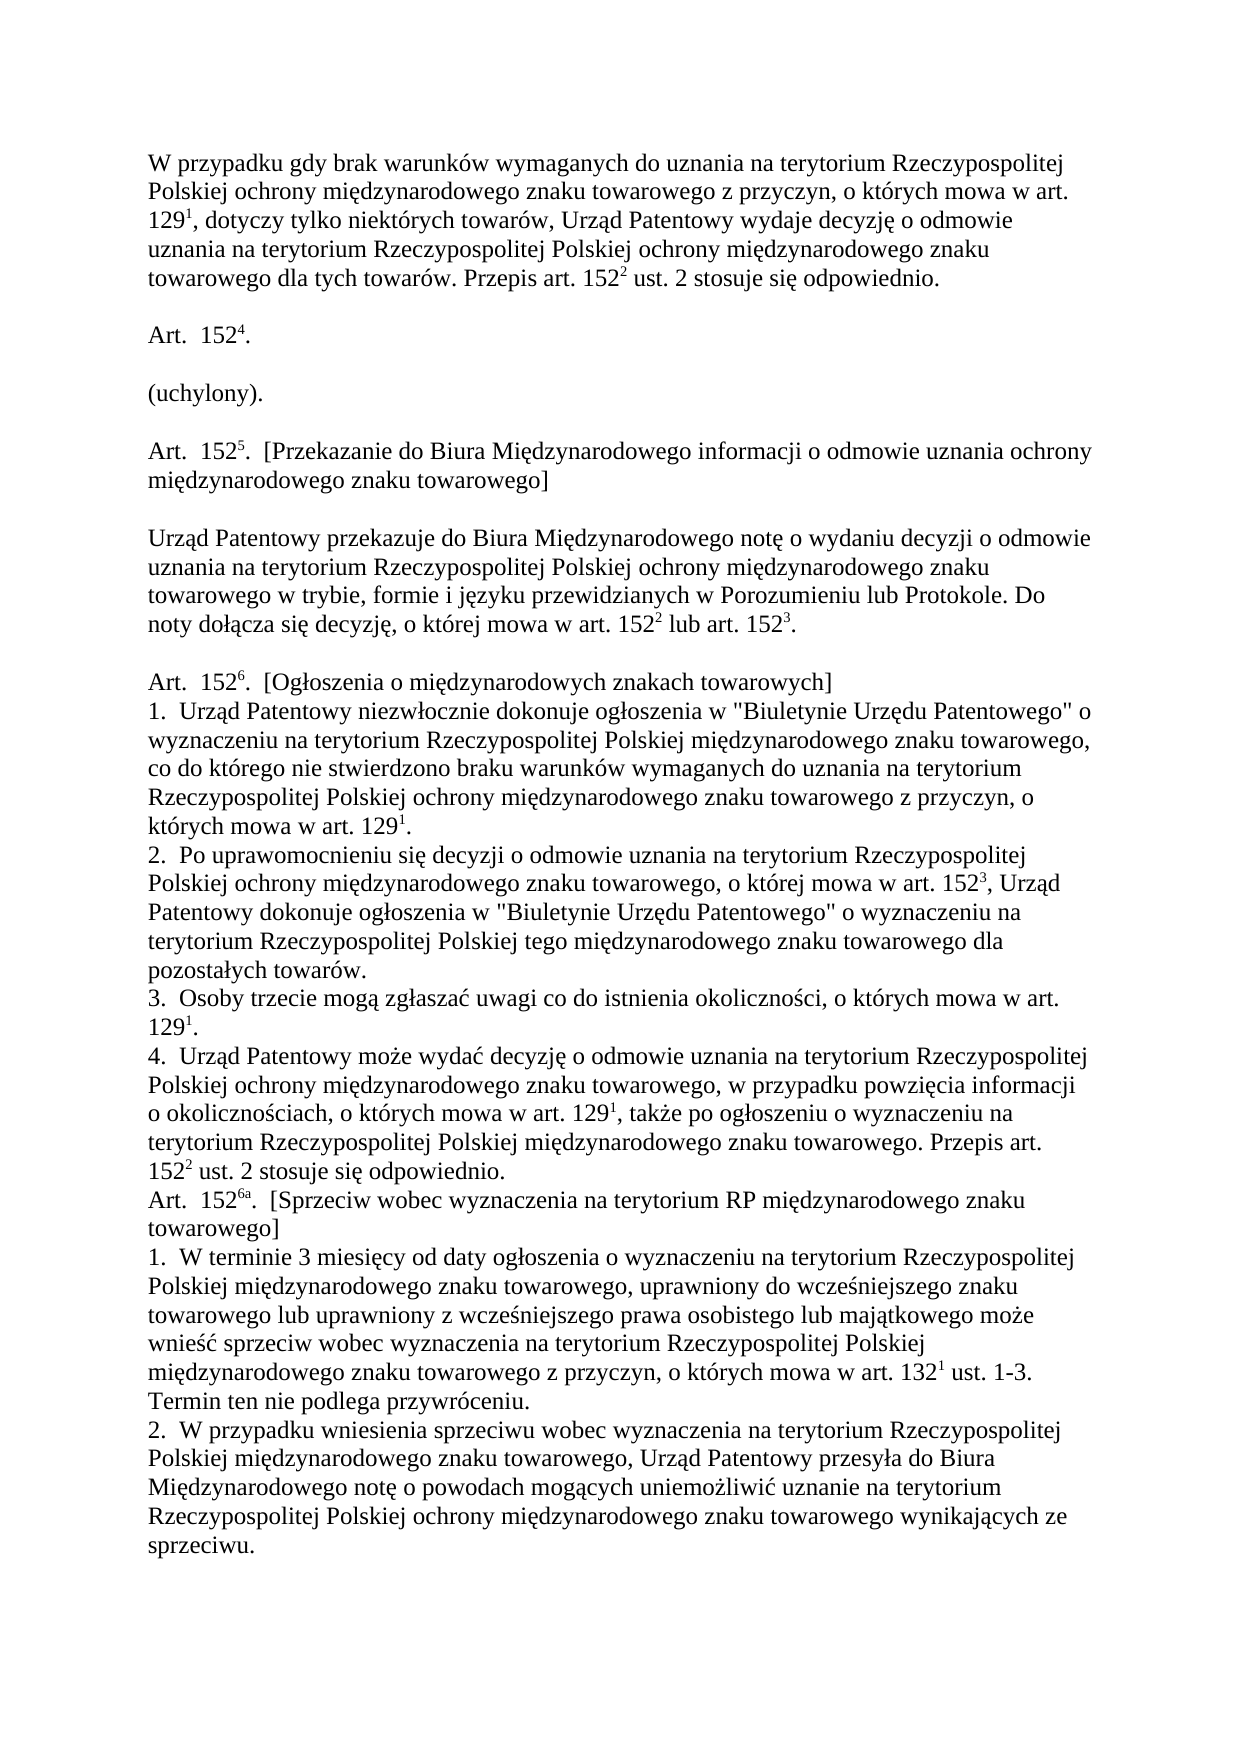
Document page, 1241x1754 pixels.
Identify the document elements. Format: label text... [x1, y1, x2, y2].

text 4. Urząd Patentowy może wydać decyzję o odmowie uznania na terytorium Rzeczypospolitej Polskiej ochrony międzynarodowego znaku towarowego, w przypadku powzięcia informacji o okolicznościach, o których mowa w art. 1291, także po ogłoszeniu o wyznaczeniu na terytorium Rzeczypospolitej Polskiej międzynarodowego znaku towarowego. Przepis art. 1522 ust. 2 stosuje się odpowiednio. [148, 1041, 1093, 1185]
text 3. Osoby trzecie mogą zgłaszać uwagi co do istnienia okoliczności, o których mowa w art. 1291. [148, 983, 1093, 1041]
text Urząd Patentowy przekazuje do Biura Międzynarodowego notę o wydaniu decyzji o odmowie uznania na terytorium Rzeczypospolitej Polskiej ochrony międzynarodowego znaku towarowego w trybie, formie i języku przewidzianych w Porozumieniu lub Protokole. Do noty dołącza się decyzję, o której mowa w art. 1522 lub art. 1523. [148, 523, 1093, 638]
text 2. W przypadku wniesienia sprzeciwu wobec wyznaczenia na terytorium Rzeczypospolitej Polskiej międzynarodowego znaku towarowego, Urząd Patentowy przesyła do Biura Międzynarodowego notę o powodach mogących uniemożliwić uznanie na terytorium Rzeczypospolitej Polskiej ochrony międzynarodowego znaku towarowego wynikających ze sprzeciwu. [148, 1415, 1093, 1558]
text 1. Urząd Patentowy niezwłocznie dokonuje ogłoszenia w "Biuletynie Urzędu Patentowego" o wyznaczeniu na terytorium Rzeczypospolitej Polskiej międzynarodowego znaku towarowego, co do którego nie stwierdzono braku warunków wymaganych do uznania na terytorium Rzeczypospolitej Polskiej ochrony międzynarodowego znaku towarowego z przyczyn, o których mowa w art. 1291. [148, 696, 1093, 840]
text 1. W terminie 3 miesięcy od daty ogłoszenia o wyznaczeniu na terytorium Rzeczypospolitej Polskiej międzynarodowego znaku towarowego, uprawniony do wcześniejszego znaku towarowego lub uprawniony z wcześniejszego prawa osobistego lub majątkowego może wnieść sprzeciw wobec wyznaczenia na terytorium Rzeczypospolitej Polskiej międzynarodowego znaku towarowego z przyczyn, o których mowa w art. 1321 ust. 1-3. Termin ten nie podlega przywróceniu. [148, 1242, 1093, 1415]
text Art. 1524. [148, 321, 1093, 349]
text Art. 1526a. [Sprzeciw wobec wyznaczenia na terytorium RP międzynarodowego znaku towarowego] [148, 1185, 1093, 1242]
text Art. 1526. [Ogłoszenia o międzynarodowych znakach towarowych] [148, 667, 1093, 696]
text Art. 1525. [Przekazanie do Biura Międzynarodowego informacji o odmowie uznania ochrony międzynarodowego znaku towarowego] [148, 436, 1093, 494]
text (uchylony). [148, 378, 1093, 407]
text W przypadku gdy brak warunków wymaganych do uznania na terytorium Rzeczypospolitej Polskiej ochrony międzynarodowego znaku towarowego z przyczyn, o których mowa w art. 1291, dotyczy tylko niektórych towarów, Urząd Patentowy wydaje decyzję o odmowie uznania na terytorium Rzeczypospolitej Polskiej ochrony międzynarodowego znaku towarowego dla tych towarów. Przepis art. 1522 ust. 2 stosuje się odpowiednio. [148, 148, 1093, 291]
text 2. Po uprawomocnieniu się decyzji o odmowie uznania na terytorium Rzeczypospolitej Polskiej ochrony międzynarodowego znaku towarowego, o której mowa w art. 1523, Urząd Patentowy dokonuje ogłoszenia w "Biuletynie Urzędu Patentowego" o wyznaczeniu na terytorium Rzeczypospolitej Polskiej tego międzynarodowego znaku towarowego dla pozostałych towarów. [148, 840, 1093, 983]
